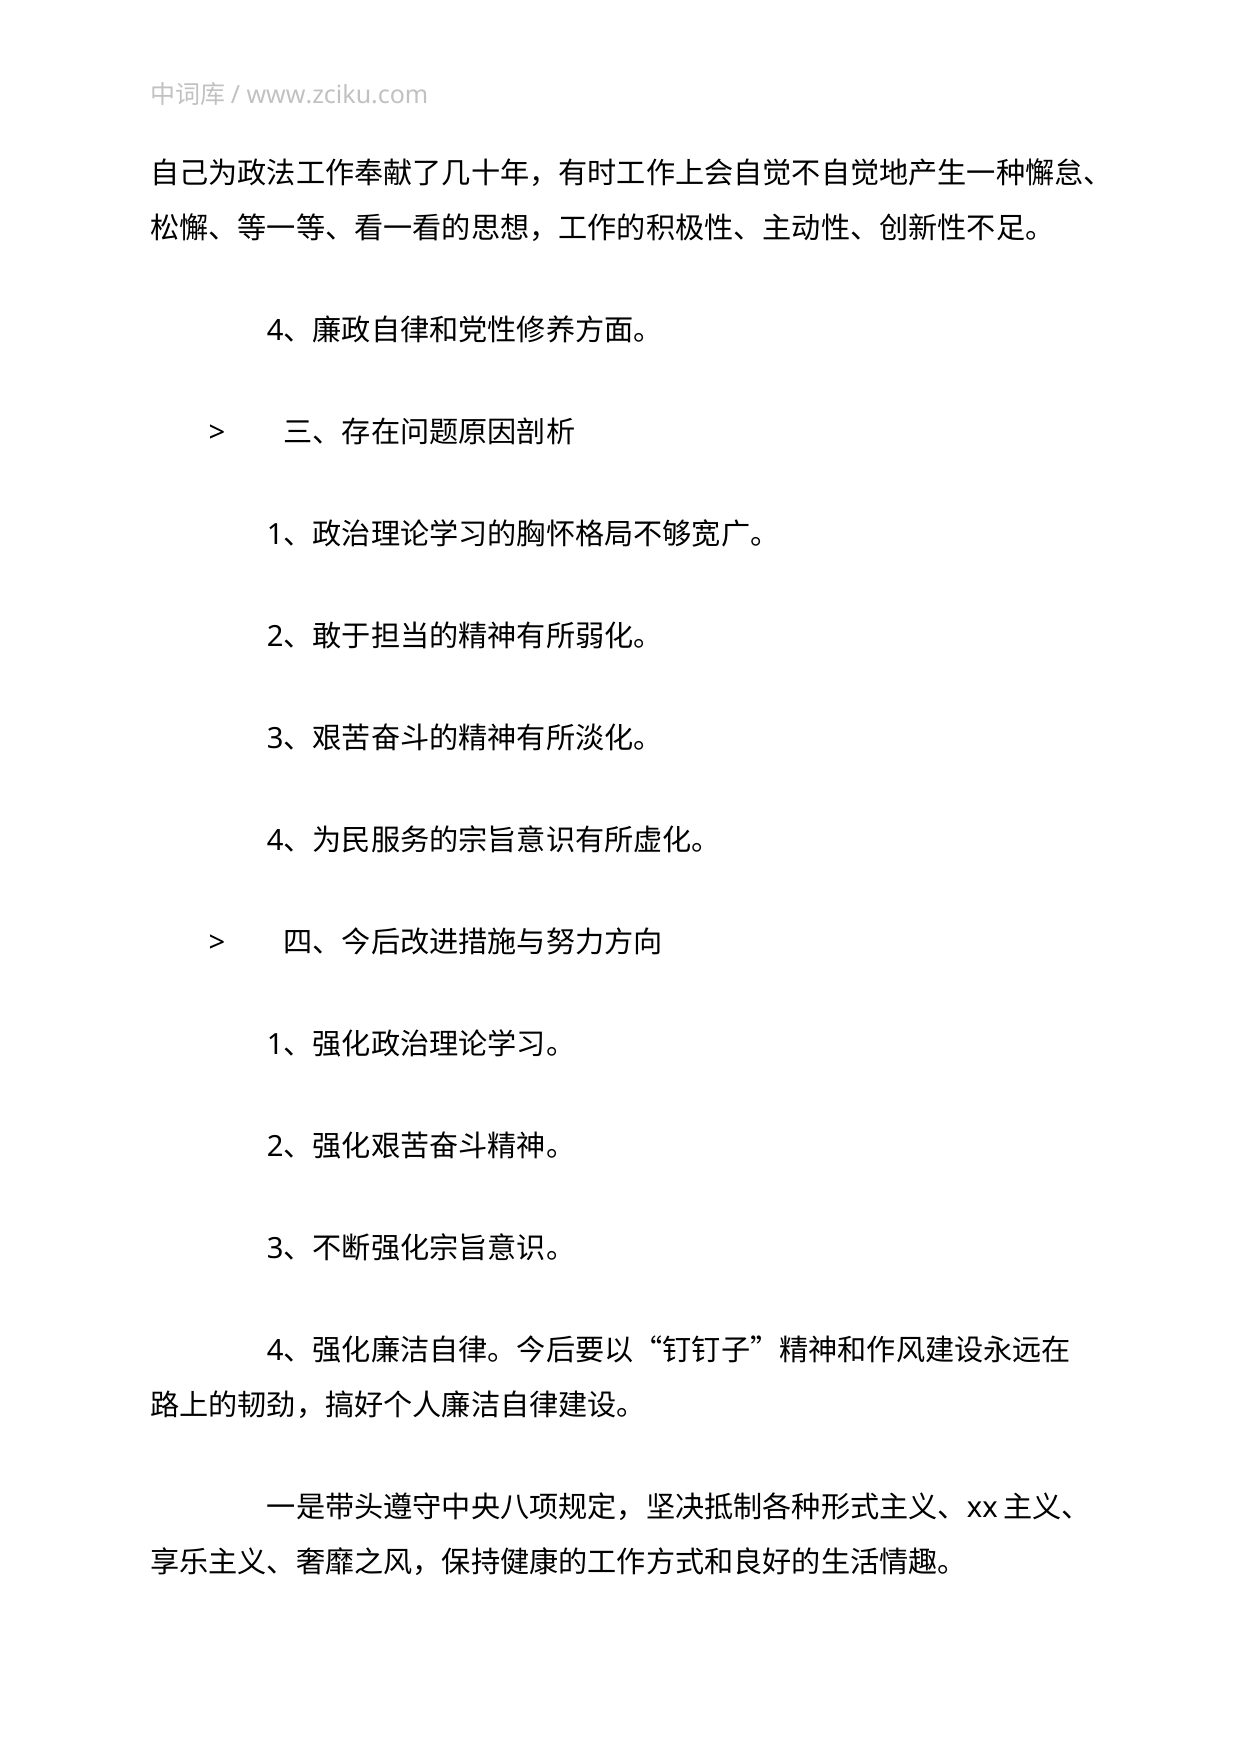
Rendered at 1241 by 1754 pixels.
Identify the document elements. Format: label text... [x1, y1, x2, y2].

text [150, 150, 1090, 247]
text 4、强化廉洁自律。今后要以“钉钉子”精神和作风建设永远在路上的韧劲，搞好个人廉洁自律建设。 [150, 1326, 1090, 1424]
text 一是带头遵守中央八项规定，坚决抵制各种形式主义、xx主义、享乐主义、奢靡之风，保持健康的工作方式和良好的生活情趣。 [150, 1483, 1090, 1581]
text 2、强化艰苦奋斗精神。 [150, 1122, 1090, 1165]
text 1、政治理论学习的胸怀格局不够宽广。 [150, 511, 1090, 553]
text 3、艰苦奋斗的精神有所淡化。 [150, 714, 1090, 757]
text 4、为民服务的宗旨意识有所虚化。 [150, 817, 1090, 859]
text 4、廉政自律和党性修养方面。 [150, 307, 1090, 349]
text > 三、存在问题原因剖析 [150, 409, 1090, 451]
text > 四、今后改进措施与努力方向 [150, 918, 1090, 961]
text 3、不断强化宗旨意识。 [150, 1224, 1090, 1267]
text 1、强化政治理论学习。 [150, 1021, 1090, 1063]
text 2、敢于担当的精神有所弱化。 [150, 613, 1090, 655]
